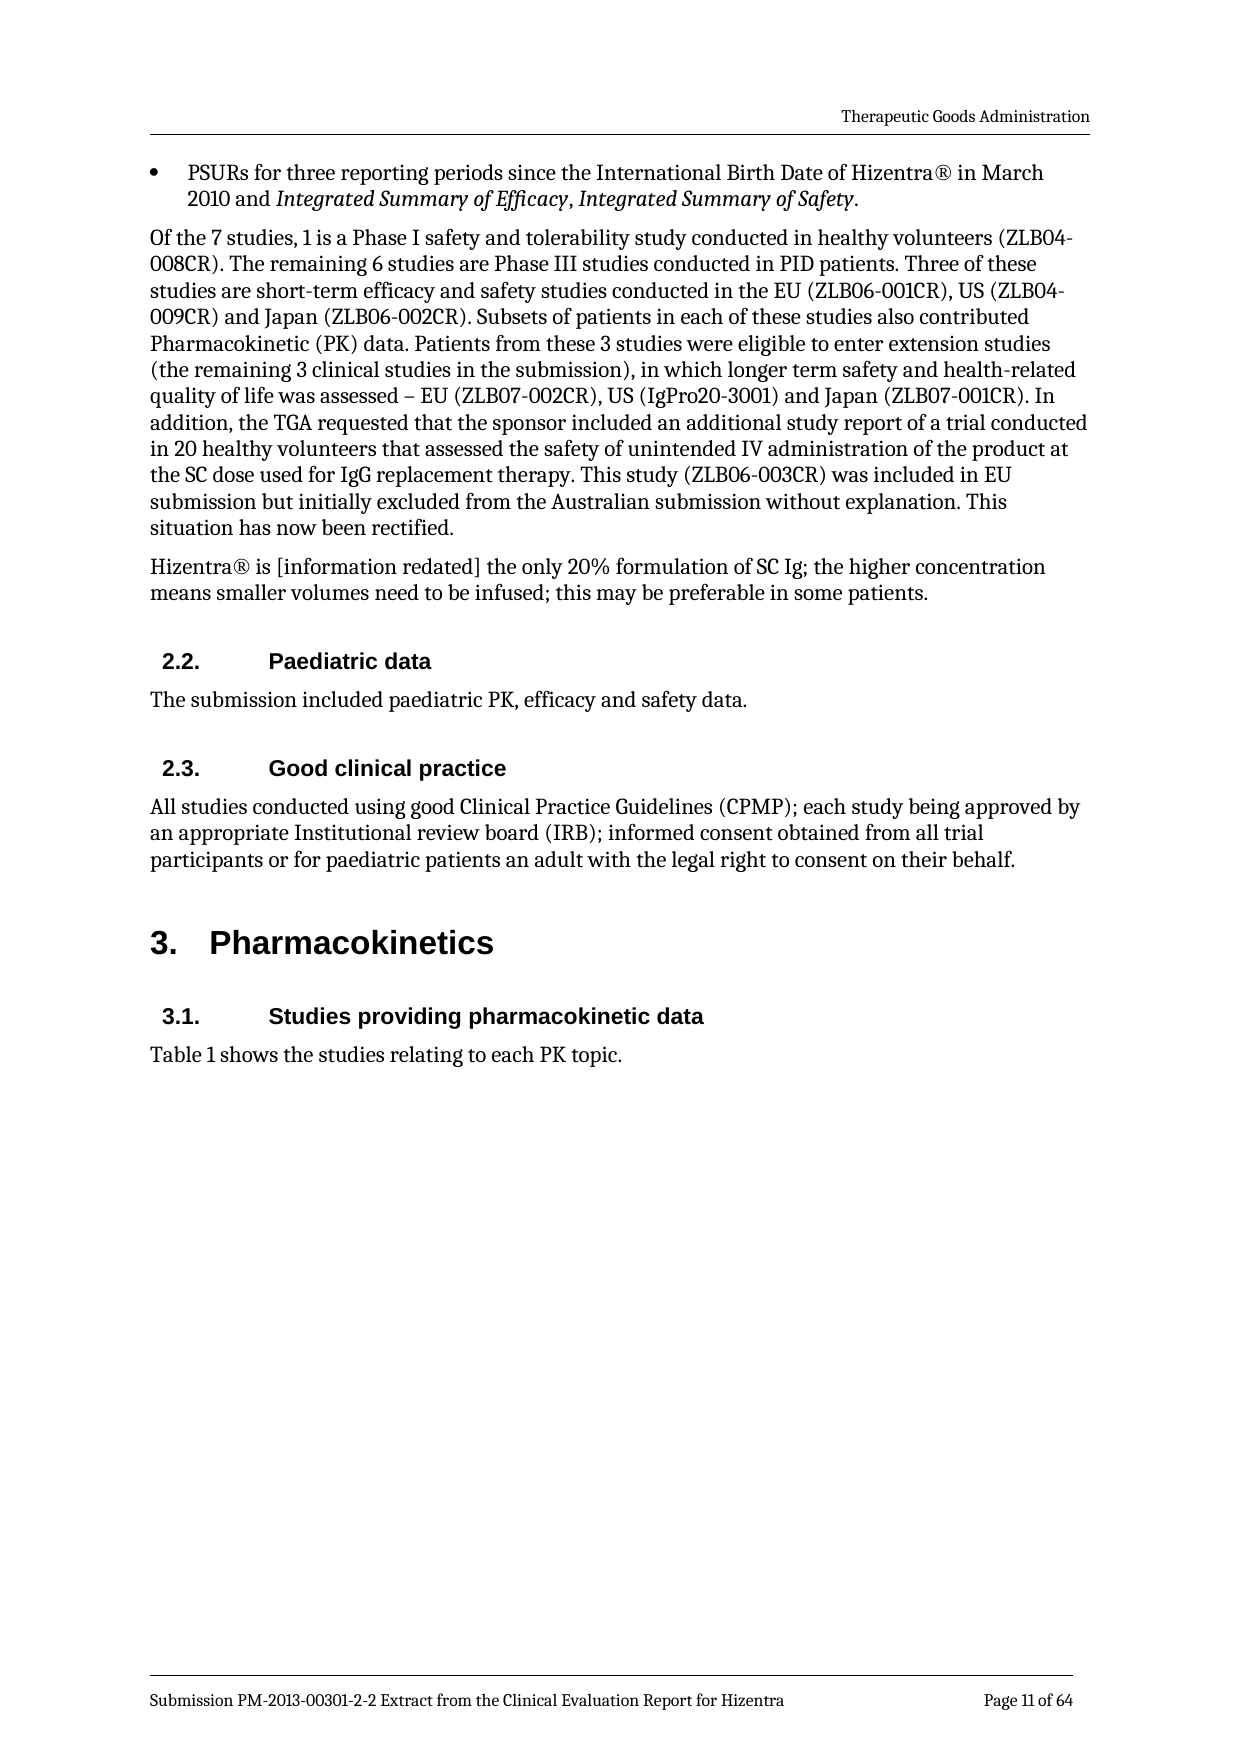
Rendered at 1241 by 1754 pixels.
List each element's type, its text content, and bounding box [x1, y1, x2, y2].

text All studies conducted using good Clinical Practice Guidelines (CPMP); each study being approved by an appropriate Institutional review board (IRB); informed consent obtained from all trial participants or for paediatric patients an adult with the legal right to consent on their behalf. [150, 794, 1090, 873]
text Table 1 shows the studies relating to each PK topic. [150, 1042, 1090, 1068]
text The submission included paediatric PK, efficacy and safety data. [150, 687, 1090, 713]
subtitle Pharmacokinetics [150, 923, 1090, 961]
subtitle Studies providing pharmacokinetic data [162, 1003, 1090, 1029]
subtitle Paediatric data [162, 648, 1090, 674]
text Hizentra is [information redated] the only 20% formulation of SC Ig; the higher concentration means smaller volumes need to be infused; this may be preferable in some patients. [150, 554, 1090, 606]
list PSURs for three reporting periods since the International Birth Date of Hizentra in March 2010 and Integrated Summary of Efficacy, Integrated Summary of Safety. [150, 160, 1090, 212]
subtitle Good clinical practice [162, 755, 1090, 781]
text Of the 7 studies, 1 is a Phase I safety and tolerability study conducted in healthy volunteers (ZLB04-008CR). The remaining 6 studies are Phase III studies conducted in PID patients. Three of these studies are short-term efficacy and safety studies conducted in the EU (ZLB06-001CR), US (ZLB04-009CR) and Japan (ZLB06-002CR). Subsets of patients in each of these studies also contributed Pharmacokinetic (PK) data. Patients from these 3 studies were eligible to enter extension studies (the remaining 3 clinical studies in the submission), in which longer term safety and health-related quality of life was assessed – EU (ZLB07-002CR), US (IgPro20-3001) and Japan (ZLB07-001CR). In addition, the TGA requested that the sponsor included an additional study report of a trial conducted in 20 healthy volunteers that assessed the safety of unintended IV administration of the product at the SC dose used for IgG replacement therapy. This study (ZLB06-003CR) was included in EU submission but initially excluded from the Australian submission without explanation. This situation has now been rectified. [150, 225, 1090, 541]
